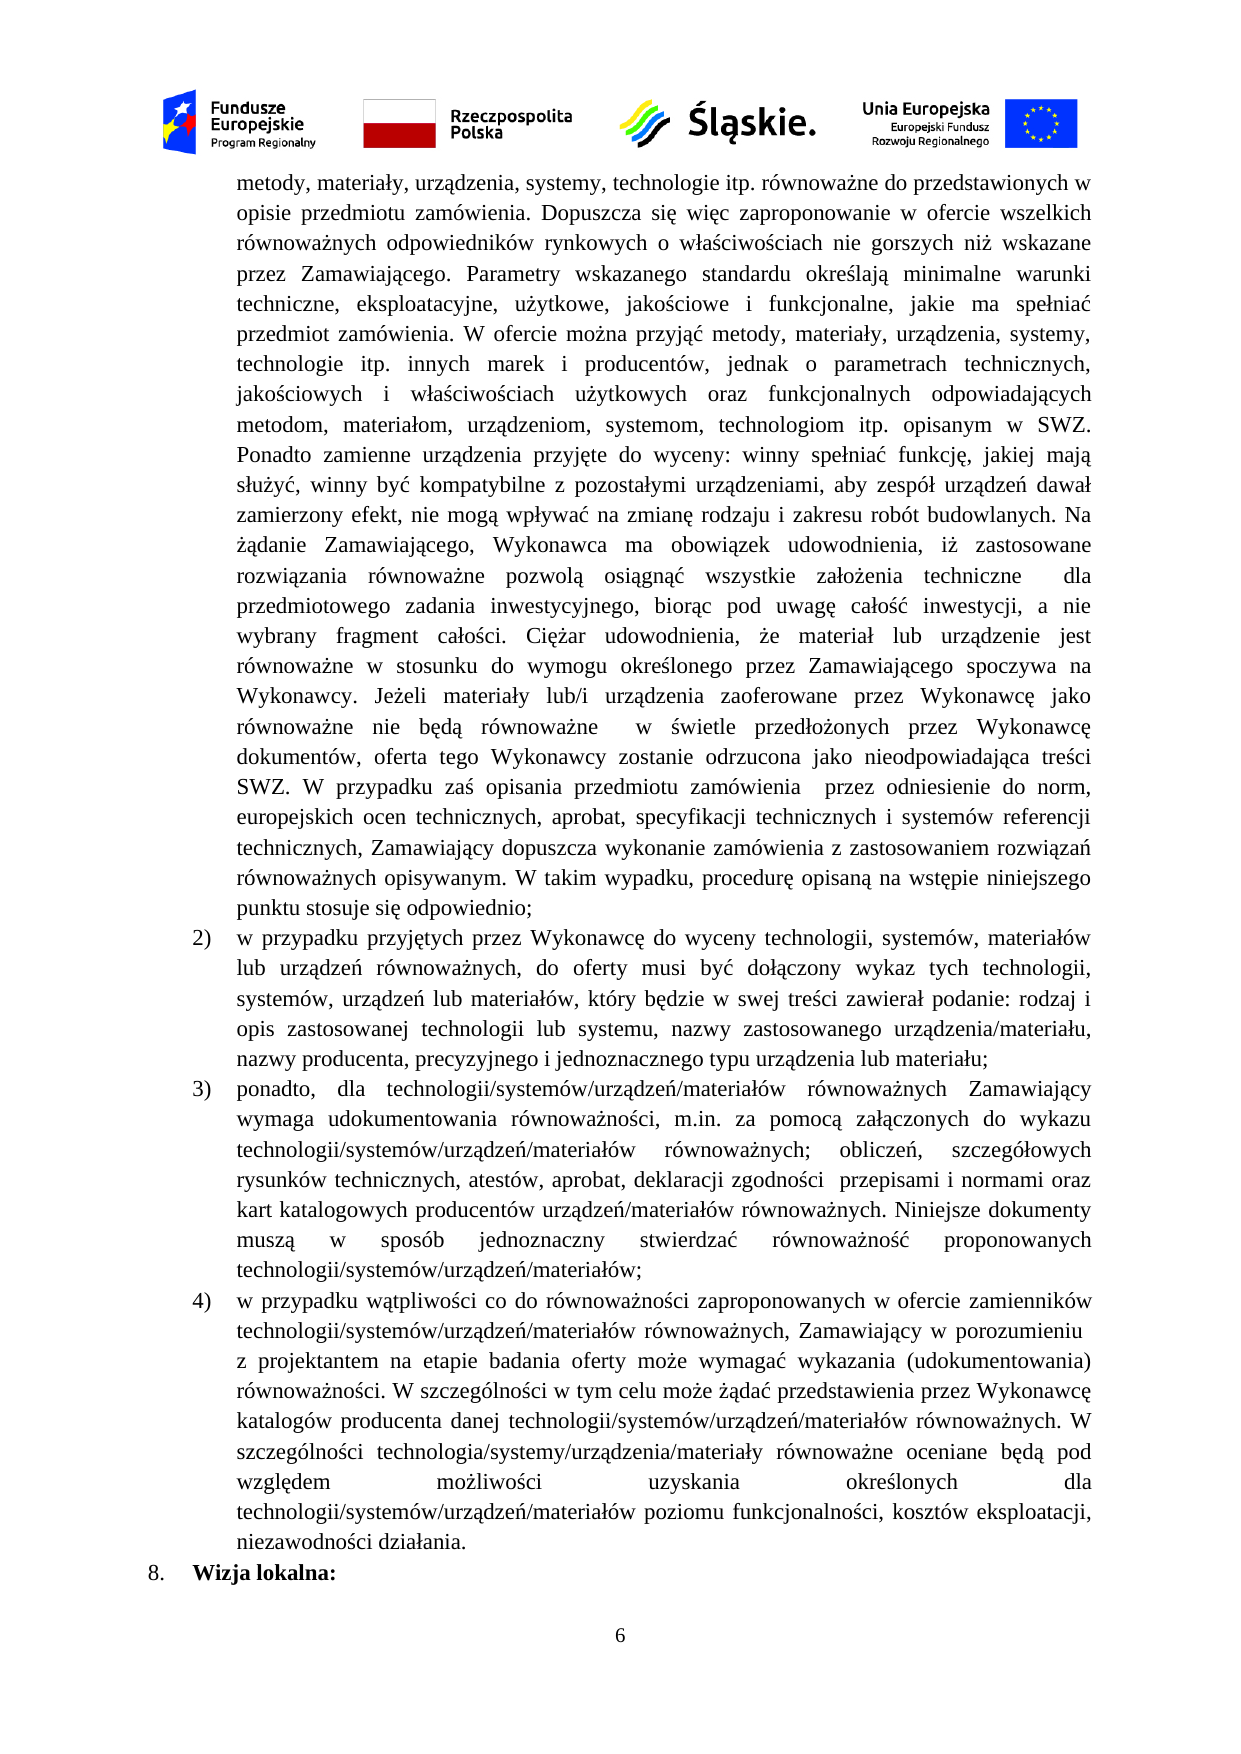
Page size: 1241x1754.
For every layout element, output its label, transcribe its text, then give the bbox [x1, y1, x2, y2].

picture [147, 73, 1093, 169]
list w przypadku wątpliwości co do równoważności zaproponowanych w ofercie zamienników technologii/systemów/urządzeń/materiałów równoważnych, Zamawiający w porozumieniu z projektantem na etapie badania oferty może wymagać wykazania (udokumentowania) równoważności. W szczególności w tym celu może żądać przedstawienia przez Wykonawcę katalogów producenta danej technologii/systemów/urządzeń/materiałów równoważnych. W szczególności technologia/systemy/urządzenia/materiały równoważne oceniane będą pod względem możliwości uzyskania określonych dla technologii/systemów/urządzeń/materiałów poziomu funkcjonalności, kosztów eksploatacji, niezawodności działania. [192, 1287, 1092, 1555]
list ponadto, dla technologii/systemów/urządzeń/materiałów równoważnych Zamawiający wymaga udokumentowania równoważności, m.in. za pomocą załączonych do wykazu technologii/systemów/urządzeń/materiałów równoważnych; obliczeń, szczegółowych rysunków technicznych, atestów, aprobat, deklaracji zgodności przepisami i normami oraz kart katalogowych producentów urządzeń/materiałów równoważnych. Niniejsze dokumenty muszą w sposób jednoznaczny stwierdzać równoważność proponowanych technologii/systemów/urządzeń/materiałów; [192, 1075, 1092, 1283]
list w przypadku przyjętych przez Wykonawcę do wyceny technologii, systemów, materiałów lub urządzeń równoważnych, do oferty musi być dołączony wykaz tych technologii, systemów, urządzeń lub materiałów, który będzie w swej treści zawierał podanie: rodzaj i opis zastosowanej technologii lub systemu, nazwy zastosowanego urządzenia/materiału, nazwy producenta, precyzyjnego i jednoznacznego typu urządzenia lub materiału; [192, 924, 1092, 1071]
list Wizja lokalna: [148, 1559, 1092, 1585]
